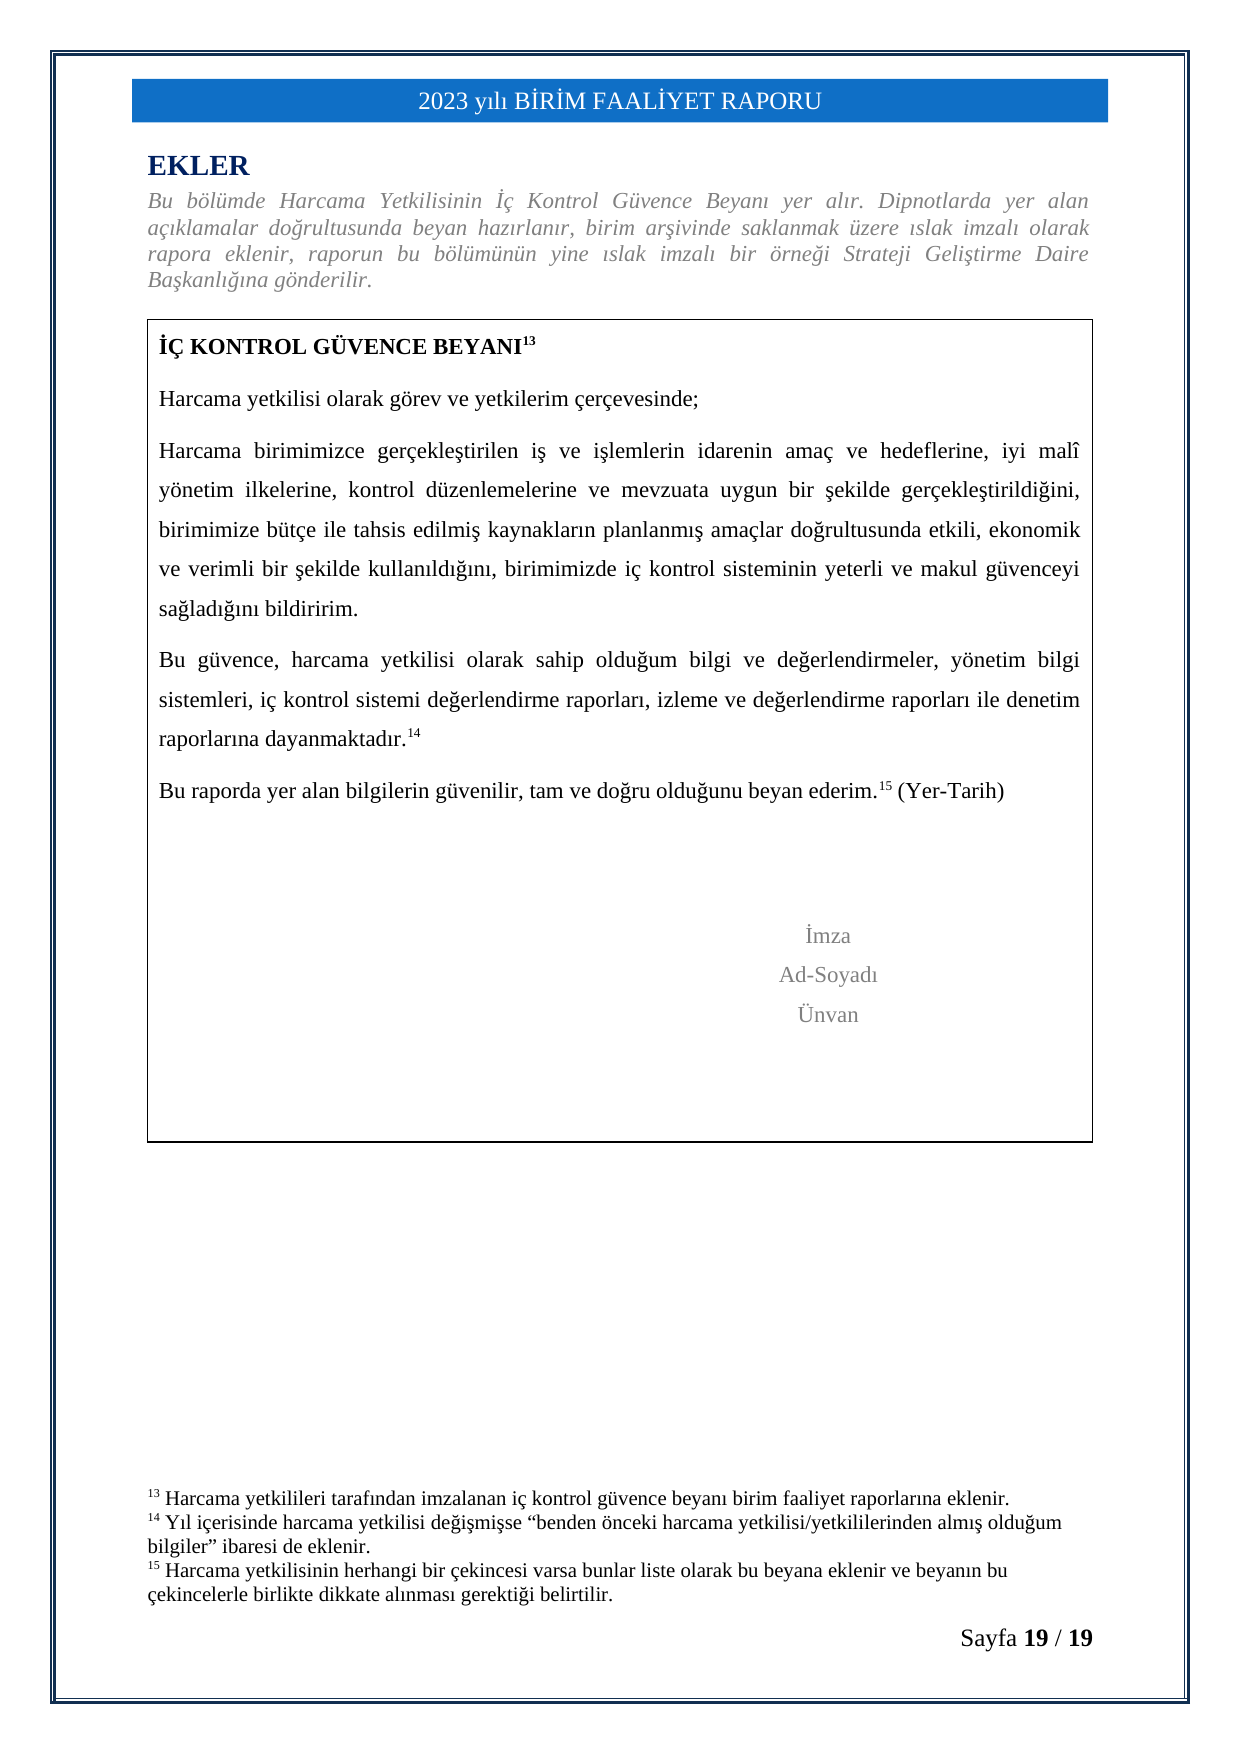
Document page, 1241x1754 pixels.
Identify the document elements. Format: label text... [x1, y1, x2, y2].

subtitle EKLER [147, 148, 1093, 181]
table_header İÇ KONTROL GÜVENCE BEYANI Harcama yetkilisi olarak görev ve yetkilerim çerçevesinde; Harcama birimimizce gerçekleştirilen iş ve işlemlerin idarenin amaç ve hedeflerine, iyi malî yönetim ilkelerine, kontrol düzenlemelerine ve mevzuata uygun bir şekilde gerçekleştirildiğini, birimimize bütçe ile tahsis edilmiş kaynakların planlanmış amaçlar doğrultusunda etkili, ekonomik ve verimli bir şekilde kullanıldığını, birimimizde iç kontrol sisteminin yeterli ve makul güvenceyi sağladığını bildiririm. Bu güvence, harcama yetkilisi olarak sahip olduğum bilgi ve değerlendirmeler, yönetim bilgi sistemleri, iç kontrol sistemi değerlendirme raporları, izleme ve değerlendirme raporları ile denetim raporlarına dayanmaktadır. Bu raporda yer alan bilgilerin güvenilir, tam ve doğru olduğunu beyan ederim. (Yer-Tarih) [148, 320, 1092, 1141]
text Bu bölümde Harcama Yetkilisinin İç Kontrol Güvence Beyanı yer alır. Dipnotlarda yer alan açıklamalar doğrultusunda beyan hazırlanır, birim arşivinde saklanmak üzere ıslak imzalı olarak rapora eklenir, raporun bu bölümünün yine ıslak imzalı bir örneği Strateji Geliştirme Daire Başkanlığına gönderilir. [147, 187, 1093, 293]
